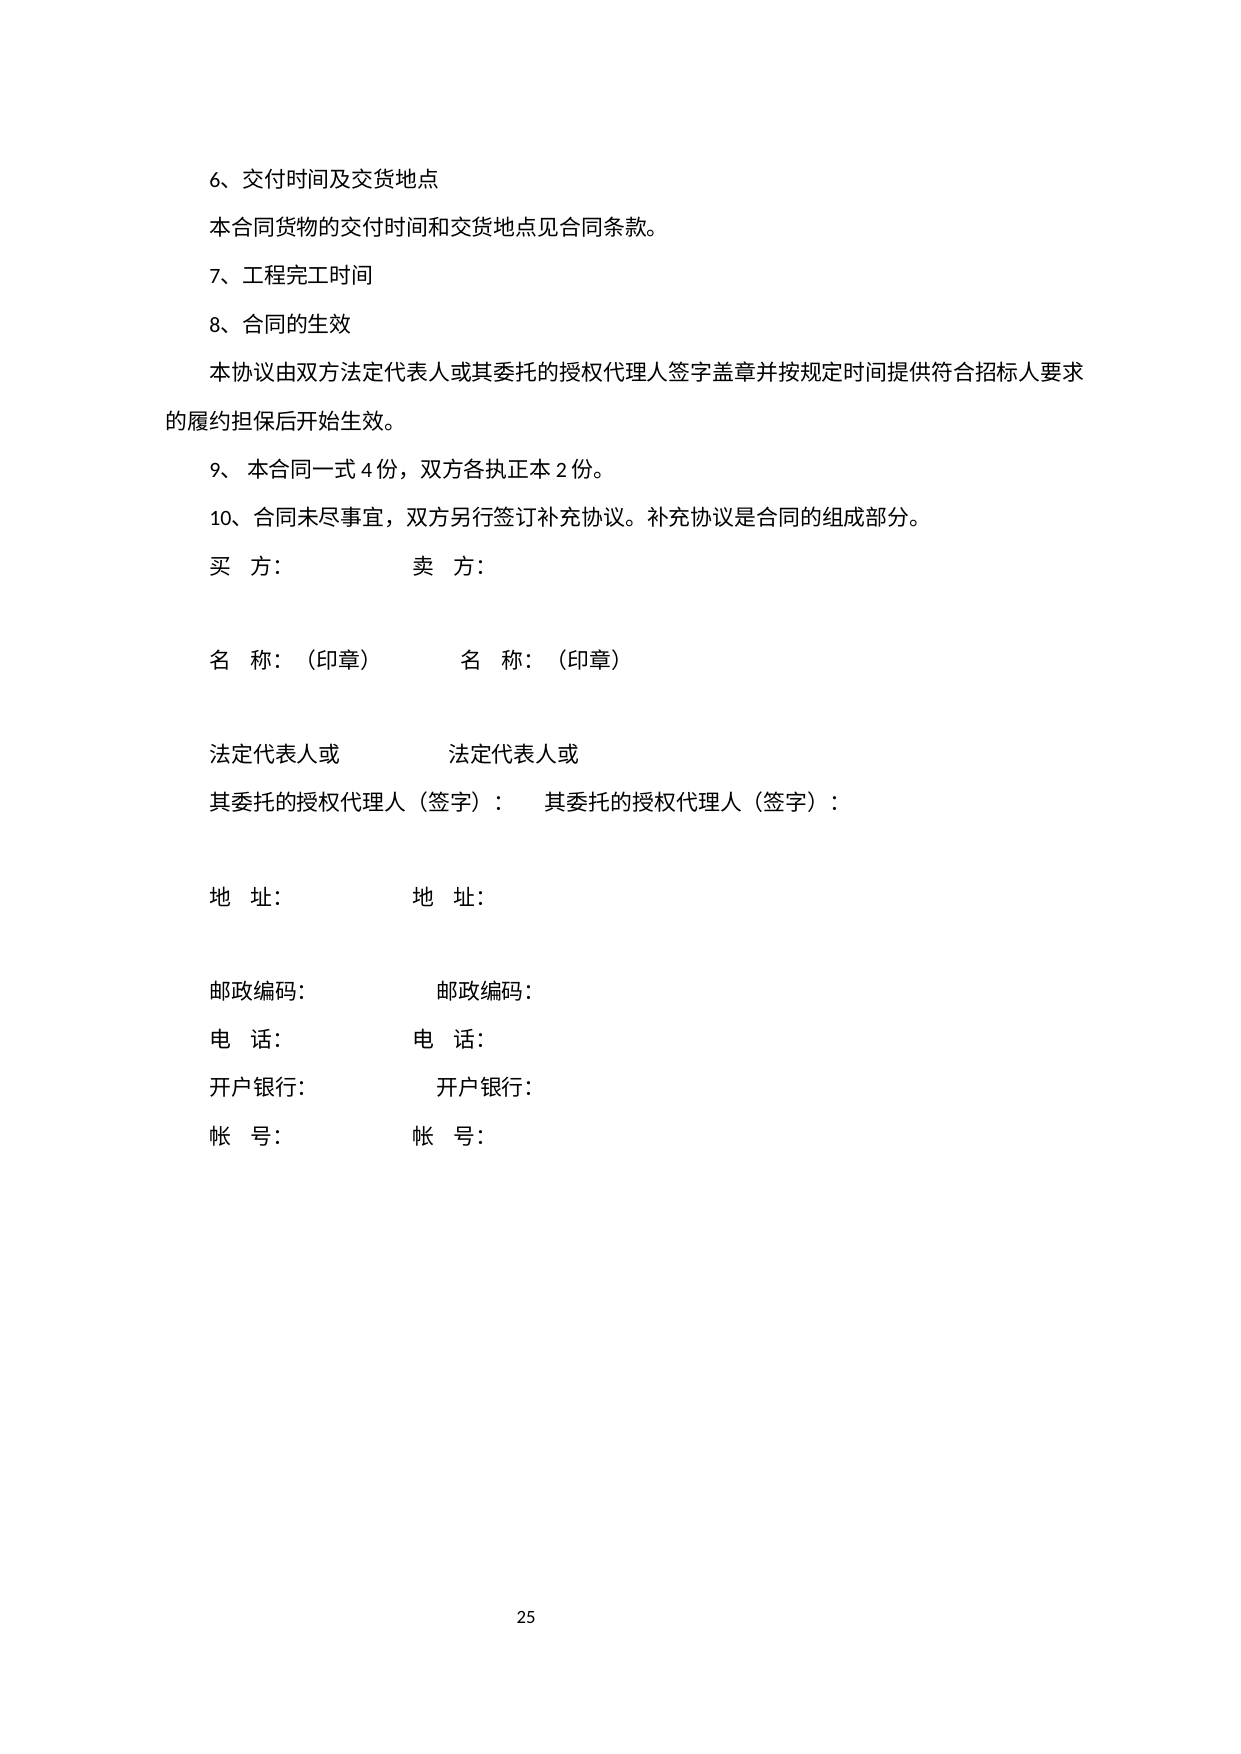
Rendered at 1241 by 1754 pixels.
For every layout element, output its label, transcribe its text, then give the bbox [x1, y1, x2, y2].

text 本协议由双方法定代表人或其委托的授权代理人签字盖章并按规定时间提供符合招标人要求的履约担保后开始生效。 [165, 354, 1093, 436]
text 6、交付时间及交货地点 [165, 161, 1093, 194]
text 法定代表人或 法定代表人或 [165, 737, 1093, 769]
text 8、合同的生效 [165, 306, 1093, 339]
text 其委托的授权代理人（签字）： 其委托的授权代理人（签字）： [165, 785, 1093, 817]
text 帐 号： 帐 号： [165, 1118, 1093, 1151]
text 9、 本合同一式4份，双方各执正本2份。 [165, 452, 1093, 484]
text 名 称：（印章） 名 称：（印章） [165, 642, 1093, 675]
text 开户银行： 开户银行： [165, 1070, 1093, 1102]
text 电 话： 电 话： [165, 1022, 1093, 1054]
text 本合同货物的交付时间和交货地点见合同条款。 [165, 209, 1093, 242]
text 7、工程完工时间 [165, 258, 1093, 290]
text 10、合同未尽事宜，双方另行签订补充协议。补充协议是合同的组成部分。 [165, 500, 1093, 532]
text 邮政编码： 邮政编码： [165, 973, 1093, 1006]
text 地 址： 地 址： [165, 879, 1093, 912]
text 买 方： 卖 方： [165, 548, 1093, 581]
